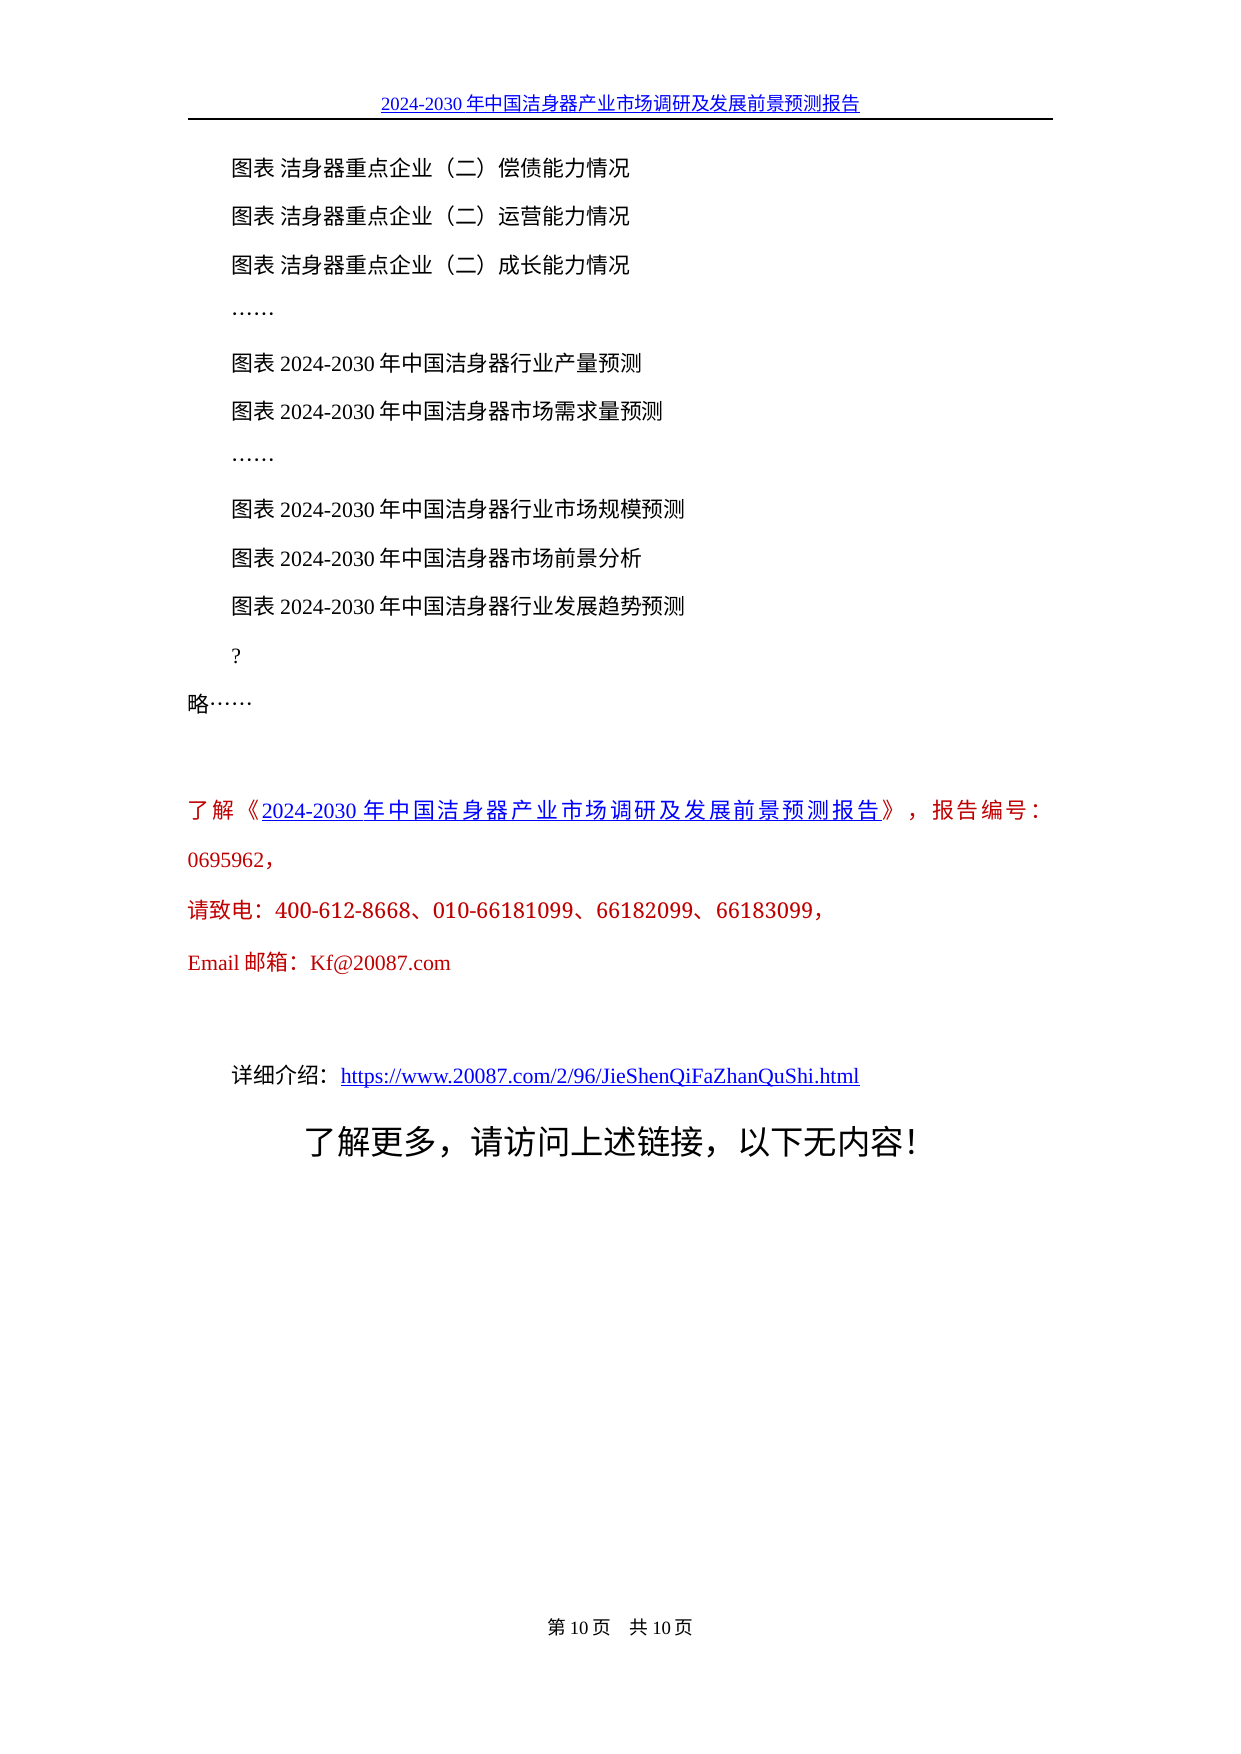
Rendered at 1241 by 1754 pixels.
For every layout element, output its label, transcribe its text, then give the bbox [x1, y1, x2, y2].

text 详细介绍：https://www.20087.com/2/96/JieShenQiFaZhanQuShi.html [187, 1058, 1053, 1090]
title 了解更多，请访问上述链接，以下无内容！ [187, 1108, 1053, 1173]
text 请致电：400-612-8668、010-66181099、66182099、66183099， [187, 893, 1053, 926]
text Email邮箱：Kf@20087.com [187, 945, 1053, 977]
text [187, 150, 1053, 719]
text 了解《2024-2030年中国洁身器产业市场调研及发展前景预测报告》，报告编号：0695962， [187, 793, 1053, 874]
